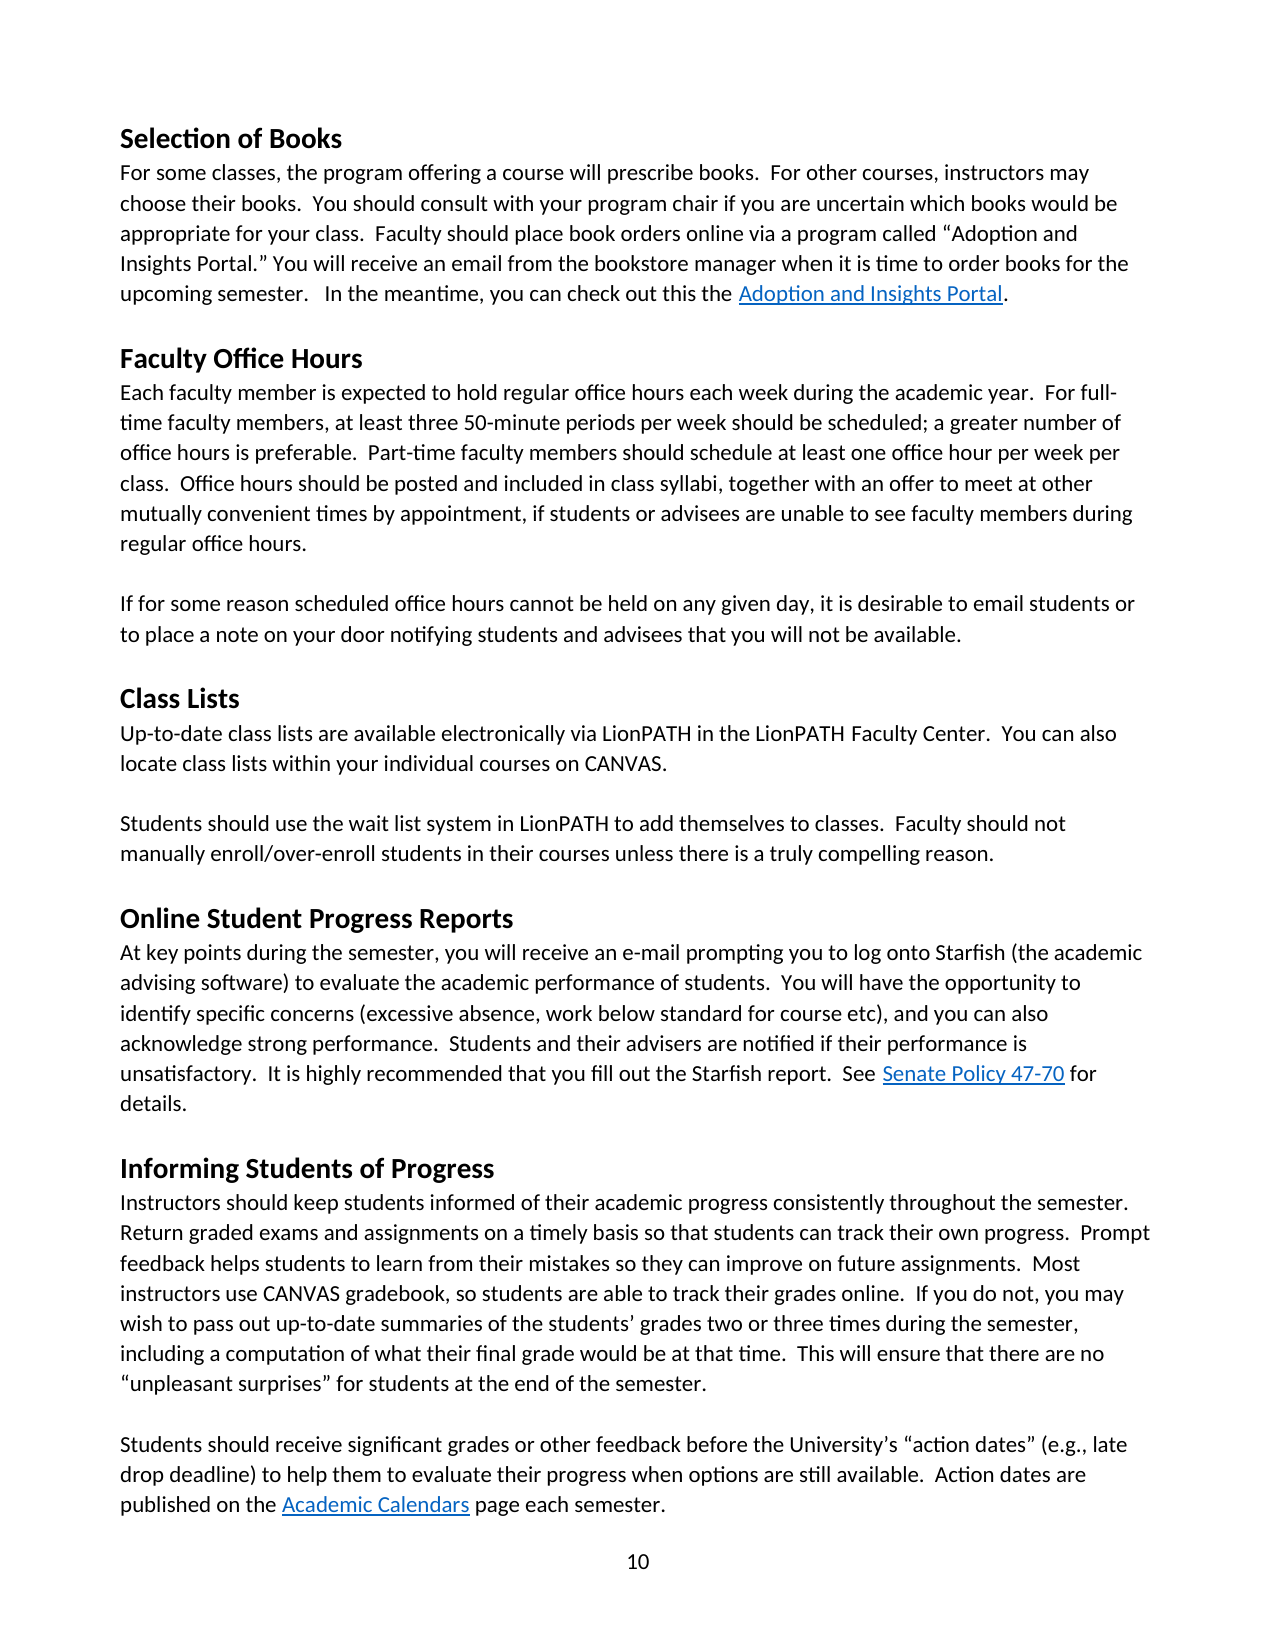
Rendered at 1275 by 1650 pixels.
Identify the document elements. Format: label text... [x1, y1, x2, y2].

subtitle Informing Students of Progress [120, 1150, 1155, 1185]
subtitle Selection of Books [120, 120, 1155, 156]
subtitle Faculty Office Hours [120, 340, 1155, 375]
text Each faculty member is expected to hold regular office hours each week during the academic year. For full-time faculty members, at least three 50-minute periods per week should be scheduled; a greater number of office hours is preferable. Part-time faculty members should schedule at least one office hour per week per class. Office hours should be posted and included in class syllabi, together with an offer to meet at other mutually convenient times by appointment, if students or advisees are unable to see faculty members during regular office hours. [120, 378, 1155, 557]
text For some classes, the program offering a course will prescribe books. For other courses, instructors may choose their books. You should consult with your program chair if you are uncertain which books would be appropriate for your class. Faculty should place book orders online via a program called “Adoption and Insights Portal.” You will receive an email from the bookstore manager when it is time to order books for the upcoming semester. In the meantime, you can check out this the Adoption and Insights Portal. [120, 158, 1155, 307]
text Up-to-date class lists are available electronically via LionPATH in the LionPATH Faculty Center. You can also locate class lists within your individual courses on CANVAS. [120, 719, 1155, 777]
subtitle Online Student Progress Reports [120, 900, 1155, 936]
text Instructors should keep students informed of their academic progress consistently throughout the semester. Return graded exams and assignments on a timely basis so that students can track their own progress. Prompt feedback helps students to learn from their mistakes so they can improve on future assignments. Most instructors use CANVAS gradebook, so students are able to track their grades online. If you do not, you may wish to pass out up-to-date summaries of the students’ grades two or three times during the semester, including a computation of what their final grade would be at that time. This will ensure that there are no “unpleasant surprises” for students at the end of the semester. Students should receive significant grades or other feedback before the University’s “action dates” (e.g., late drop deadline) to help them to evaluate their progress when options are still available. Action dates are published on the Academic Calendars page each semester. [120, 1188, 1155, 1518]
subtitle Class Lists [120, 680, 1155, 716]
text If for some reason scheduled office hours cannot be held on any given day, it is desirable to email students or to place a note on your door notifying students and advisees that you will not be available. [120, 559, 1155, 648]
text At key points during the semester, you will receive an e-mail prompting you to log onto Starfish (the academic advising software) to evaluate the academic performance of students. You will have the opportunity to identify specific concerns (excessive absence, work below standard for course etc), and you can also acknowledge strong performance. Students and their advisers are notified if their performance is unsatisfactory. It is highly recommended that you fill out the Starfish report. See Senate Policy 47-70 for details. [120, 938, 1155, 1117]
text Students should use the wait list system in LionPATH to add themselves to classes. Faculty should not manually enroll/over-enroll students in their courses unless there is a truly compelling reason. [120, 809, 1155, 867]
